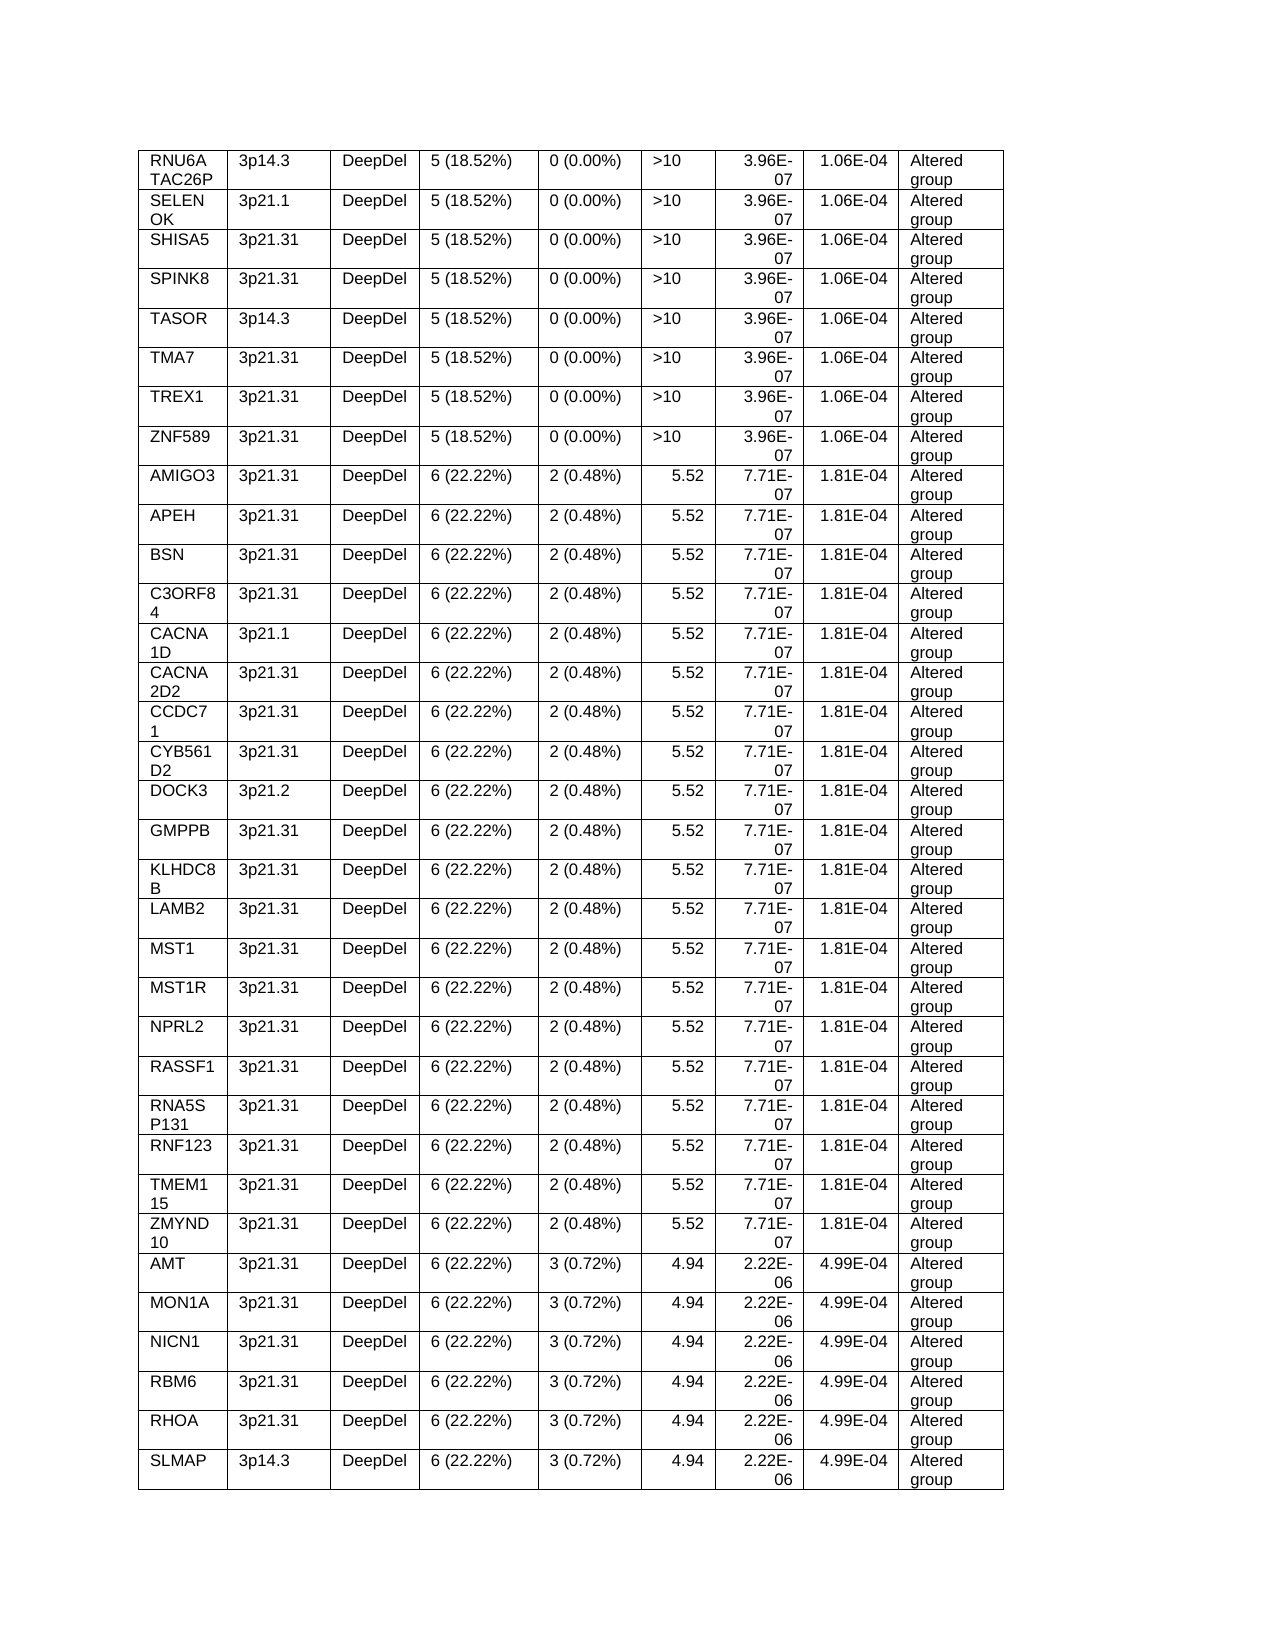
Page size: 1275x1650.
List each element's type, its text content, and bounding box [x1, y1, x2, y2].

table_cell DeepDel [331, 1017, 419, 1056]
table_cell DeepDel [331, 663, 419, 701]
table_cell DeepDel [331, 348, 419, 386]
table_cell DeepDel [331, 1332, 419, 1371]
table_cell DeepDel [331, 820, 419, 859]
table_cell 0 (0.00%) [539, 387, 641, 426]
table_cell DeepDel [331, 781, 419, 819]
table_cell 0 (0.00%) [539, 309, 641, 347]
table_cell 7.71E-07 [716, 1096, 803, 1134]
table_cell 2 (0.48%) [539, 1214, 641, 1252]
table_cell DeepDel [331, 1175, 419, 1213]
table_cell APEH [139, 505, 227, 544]
table_cell 7.71E-07 [716, 781, 803, 819]
table_cell Altered group [899, 1293, 1003, 1331]
table_cell Altered group [899, 663, 1003, 701]
table_cell 3p21.31 [228, 742, 330, 780]
table_cell Altered group [899, 742, 1003, 780]
table_cell Altered group [899, 899, 1003, 937]
table_cell Altered group [899, 1057, 1003, 1095]
table_cell 3 (0.72%) [539, 1372, 641, 1410]
table_cell DeepDel [331, 1450, 419, 1489]
table_cell 5.52 [642, 939, 715, 977]
table_cell Altered group [899, 466, 1003, 504]
table_cell 1.81E-04 [804, 1096, 898, 1134]
table_cell DeepDel [331, 624, 419, 662]
table_cell 3p21.31 [228, 505, 330, 544]
table_cell 3p14.3 [228, 309, 330, 347]
table_cell DeepDel [331, 1293, 419, 1331]
table_cell 6 (22.22%) [420, 545, 538, 583]
table_cell KLHDC8B [139, 860, 227, 898]
table_cell 1.81E-04 [804, 505, 898, 544]
table_cell 3p21.31 [228, 939, 330, 977]
table_cell Altered group [899, 1135, 1003, 1174]
table_cell CACNA1D [139, 624, 227, 662]
table_cell 2 (0.48%) [539, 545, 641, 583]
table_cell 3.96E-07 [716, 427, 803, 465]
table_cell 1.81E-04 [804, 1214, 898, 1252]
table_cell 1.06E-04 [804, 387, 898, 426]
table_cell NICN1 [139, 1332, 227, 1371]
table_cell 7.71E-07 [716, 820, 803, 859]
table_cell 6 (22.22%) [420, 978, 538, 1016]
table_cell RHOA [139, 1411, 227, 1449]
table_cell 6 (22.22%) [420, 1096, 538, 1134]
table_cell 6 (22.22%) [420, 702, 538, 741]
table_cell 7.71E-07 [716, 1057, 803, 1095]
table_cell 4.99E-04 [804, 1332, 898, 1371]
table_cell 3.96E-07 [716, 348, 803, 386]
table_cell 6 (22.22%) [420, 820, 538, 859]
table_cell 6 (22.22%) [420, 466, 538, 504]
table_cell 7.71E-07 [716, 1017, 803, 1056]
table_cell 7.71E-07 [716, 1135, 803, 1174]
table_cell DeepDel [331, 1214, 419, 1252]
table_cell RNA5SP131 [139, 1096, 227, 1134]
table_cell DeepDel [331, 1135, 419, 1174]
table_cell Altered group [899, 1175, 1003, 1213]
table_cell 5.52 [642, 702, 715, 741]
table_cell 3p21.31 [228, 427, 330, 465]
table_cell SELENOK [139, 190, 227, 229]
table_cell 2 (0.48%) [539, 899, 641, 937]
table_cell 5 (18.52%) [420, 427, 538, 465]
table_cell 1.81E-04 [804, 742, 898, 780]
table_cell 3 (0.72%) [539, 1411, 641, 1449]
table_cell 5 (18.52%) [420, 151, 538, 189]
table_cell 3p21.31 [228, 1096, 330, 1134]
table_cell 2 (0.48%) [539, 624, 641, 662]
table_cell 5.52 [642, 466, 715, 504]
table_cell 3p21.31 [228, 545, 330, 583]
table_cell 5 (18.52%) [420, 269, 538, 307]
table_cell Altered group [899, 939, 1003, 977]
table_cell DeepDel [331, 190, 419, 229]
table_cell 3p21.31 [228, 1017, 330, 1056]
table_cell 1.81E-04 [804, 702, 898, 741]
table_cell 3p21.31 [228, 1175, 330, 1213]
table_cell DeepDel [331, 1096, 419, 1134]
table_cell 1.81E-04 [804, 545, 898, 583]
table_cell 1.81E-04 [804, 899, 898, 937]
table_cell 6 (22.22%) [420, 899, 538, 937]
table_cell 3p14.3 [228, 151, 330, 189]
table_cell MST1 [139, 939, 227, 977]
table_cell AMIGO3 [139, 466, 227, 504]
table_cell 2 (0.48%) [539, 1135, 641, 1174]
table_cell Altered group [899, 702, 1003, 741]
table_cell 1.06E-04 [804, 190, 898, 229]
table_cell 4.99E-04 [804, 1254, 898, 1292]
table_cell 6 (22.22%) [420, 1450, 538, 1489]
table_cell MST1R [139, 978, 227, 1016]
table_cell Altered group [899, 584, 1003, 622]
table_cell 2 (0.48%) [539, 584, 641, 622]
table_cell 3p21.31 [228, 1332, 330, 1371]
table_cell 2 (0.48%) [539, 466, 641, 504]
table_cell 3p21.31 [228, 899, 330, 937]
table_cell RNU6ATAC26P [139, 151, 227, 189]
table_cell 6 (22.22%) [420, 939, 538, 977]
table_cell DeepDel [331, 1411, 419, 1449]
table_cell Altered group [899, 1254, 1003, 1292]
table_cell 7.71E-07 [716, 584, 803, 622]
table_cell TMEM115 [139, 1175, 227, 1213]
table_cell BSN [139, 545, 227, 583]
table_cell 3.96E-07 [716, 190, 803, 229]
table_cell 4.99E-04 [804, 1450, 898, 1489]
table_cell 4.94 [642, 1411, 715, 1449]
table_cell 5.52 [642, 1096, 715, 1134]
table_cell 5.52 [642, 505, 715, 544]
table_cell 7.71E-07 [716, 702, 803, 741]
table_cell Altered group [899, 1096, 1003, 1134]
table_cell DeepDel [331, 939, 419, 977]
table_cell Altered group [899, 545, 1003, 583]
table_cell 2 (0.48%) [539, 939, 641, 977]
table_cell Altered group [899, 190, 1003, 229]
table_cell DeepDel [331, 466, 419, 504]
table_cell CYB561D2 [139, 742, 227, 780]
table_cell 2.22E-06 [716, 1293, 803, 1331]
table_cell 3p21.31 [228, 978, 330, 1016]
table_cell 7.71E-07 [716, 505, 803, 544]
table_cell 3p21.1 [228, 190, 330, 229]
table_cell 1.81E-04 [804, 860, 898, 898]
table_cell 3p21.31 [228, 1057, 330, 1095]
table_cell 6 (22.22%) [420, 1254, 538, 1292]
table_cell CACNA2D2 [139, 663, 227, 701]
table_cell 7.71E-07 [716, 545, 803, 583]
table_cell 1.06E-04 [804, 151, 898, 189]
table_cell Altered group [899, 860, 1003, 898]
table_cell DOCK3 [139, 781, 227, 819]
table_cell 2 (0.48%) [539, 1175, 641, 1213]
table_cell DeepDel [331, 427, 419, 465]
table_cell 5.52 [642, 1135, 715, 1174]
table_cell 6 (22.22%) [420, 781, 538, 819]
table_cell 3.96E-07 [716, 269, 803, 307]
table_cell 5.52 [642, 820, 715, 859]
table_cell 2 (0.48%) [539, 860, 641, 898]
table_cell 4.94 [642, 1450, 715, 1489]
table_cell 3p21.31 [228, 820, 330, 859]
table_cell DeepDel [331, 584, 419, 622]
table_cell 5.52 [642, 1017, 715, 1056]
table_cell DeepDel [331, 230, 419, 268]
table_cell 6 (22.22%) [420, 1293, 538, 1331]
table_cell Altered group [899, 309, 1003, 347]
table_cell Altered group [899, 427, 1003, 465]
table_cell AMT [139, 1254, 227, 1292]
table_cell 7.71E-07 [716, 1214, 803, 1252]
table_cell 2 (0.48%) [539, 1057, 641, 1095]
table_cell >10 [642, 348, 715, 386]
table_cell 1.06E-04 [804, 269, 898, 307]
table_cell 2 (0.48%) [539, 781, 641, 819]
table_cell 3p21.31 [228, 860, 330, 898]
table_cell 6 (22.22%) [420, 1175, 538, 1213]
table_cell Altered group [899, 505, 1003, 544]
table_cell 2.22E-06 [716, 1372, 803, 1410]
table_cell NPRL2 [139, 1017, 227, 1056]
table_cell 7.71E-07 [716, 939, 803, 977]
table_cell DeepDel [331, 1057, 419, 1095]
table_cell 4.99E-04 [804, 1372, 898, 1410]
table_cell GMPPB [139, 820, 227, 859]
table_cell 6 (22.22%) [420, 505, 538, 544]
table_cell 7.71E-07 [716, 860, 803, 898]
table_cell 6 (22.22%) [420, 663, 538, 701]
table_cell 2 (0.48%) [539, 663, 641, 701]
table_cell ZNF589 [139, 427, 227, 465]
table_cell 3p21.1 [228, 624, 330, 662]
table_cell 5.52 [642, 742, 715, 780]
table_cell RNF123 [139, 1135, 227, 1174]
table_cell DeepDel [331, 505, 419, 544]
table_cell Altered group [899, 820, 1003, 859]
table_cell ZMYND10 [139, 1214, 227, 1252]
table_cell Altered group [899, 978, 1003, 1016]
table_cell 3.96E-07 [716, 387, 803, 426]
table_cell 1.06E-04 [804, 427, 898, 465]
table_cell Altered group [899, 1332, 1003, 1371]
table_cell 6 (22.22%) [420, 1135, 538, 1174]
table_cell 6 (22.22%) [420, 860, 538, 898]
table_cell DeepDel [331, 151, 419, 189]
table_cell 3 (0.72%) [539, 1332, 641, 1371]
table_cell 5.52 [642, 584, 715, 622]
table_cell Altered group [899, 151, 1003, 189]
table_cell >10 [642, 151, 715, 189]
table_cell TASOR [139, 309, 227, 347]
table_cell 1.81E-04 [804, 820, 898, 859]
table_cell 6 (22.22%) [420, 584, 538, 622]
table_cell 0 (0.00%) [539, 190, 641, 229]
table_cell 1.81E-04 [804, 1057, 898, 1095]
table_cell DeepDel [331, 978, 419, 1016]
table_cell 5.52 [642, 781, 715, 819]
table_cell 3.96E-07 [716, 151, 803, 189]
table_cell 5.52 [642, 663, 715, 701]
table_cell 3p21.31 [228, 702, 330, 741]
table_cell DeepDel [331, 1372, 419, 1410]
table_cell Altered group [899, 1372, 1003, 1410]
table_cell 5 (18.52%) [420, 387, 538, 426]
table_cell Altered group [899, 387, 1003, 426]
table_cell 0 (0.00%) [539, 269, 641, 307]
table_cell 1.81E-04 [804, 584, 898, 622]
table_cell CCDC71 [139, 702, 227, 741]
table_cell >10 [642, 190, 715, 229]
table_cell 5.52 [642, 624, 715, 662]
table_cell 6 (22.22%) [420, 1372, 538, 1410]
table_cell 3p21.31 [228, 1135, 330, 1174]
table_cell DeepDel [331, 387, 419, 426]
table_cell >10 [642, 269, 715, 307]
table_cell Altered group [899, 781, 1003, 819]
table_cell 2.22E-06 [716, 1450, 803, 1489]
table_cell >10 [642, 230, 715, 268]
table_cell 7.71E-07 [716, 624, 803, 662]
table_cell 5 (18.52%) [420, 230, 538, 268]
table_cell 5.52 [642, 1214, 715, 1252]
table_cell DeepDel [331, 545, 419, 583]
table_cell Altered group [899, 1017, 1003, 1056]
table_cell TREX1 [139, 387, 227, 426]
table_cell RASSF1 [139, 1057, 227, 1095]
table_cell 5.52 [642, 978, 715, 1016]
table_cell 3p21.2 [228, 781, 330, 819]
table_cell 3.96E-07 [716, 230, 803, 268]
table_cell C3ORF84 [139, 584, 227, 622]
table_cell 5.52 [642, 860, 715, 898]
table_cell >10 [642, 427, 715, 465]
table_cell TMA7 [139, 348, 227, 386]
table_cell 3p14.3 [228, 1450, 330, 1489]
table_cell 3p21.31 [228, 1254, 330, 1292]
table_cell 7.71E-07 [716, 899, 803, 937]
table_cell 3.96E-07 [716, 309, 803, 347]
table_cell DeepDel [331, 899, 419, 937]
table_cell 3 (0.72%) [539, 1293, 641, 1331]
table_cell 3p21.31 [228, 269, 330, 307]
table_cell 3p21.31 [228, 584, 330, 622]
table_cell Altered group [899, 230, 1003, 268]
table_cell DeepDel [331, 309, 419, 347]
table_cell 2 (0.48%) [539, 1017, 641, 1056]
table_cell 6 (22.22%) [420, 1057, 538, 1095]
table_cell SLMAP [139, 1450, 227, 1489]
table_cell 3 (0.72%) [539, 1254, 641, 1292]
table_cell 7.71E-07 [716, 663, 803, 701]
table_cell 7.71E-07 [716, 978, 803, 1016]
table_cell 6 (22.22%) [420, 742, 538, 780]
table_cell 7.71E-07 [716, 1175, 803, 1213]
table_cell 0 (0.00%) [539, 427, 641, 465]
table_cell DeepDel [331, 1254, 419, 1292]
table_cell 1.81E-04 [804, 978, 898, 1016]
table_cell 5.52 [642, 1175, 715, 1213]
table_cell Altered group [899, 1214, 1003, 1252]
table_cell Altered group [899, 269, 1003, 307]
table_cell 1.81E-04 [804, 939, 898, 977]
table_cell 7.71E-07 [716, 742, 803, 780]
table_cell SPINK8 [139, 269, 227, 307]
table_cell 4.94 [642, 1372, 715, 1410]
table_cell 1.06E-04 [804, 309, 898, 347]
table_cell 5 (18.52%) [420, 190, 538, 229]
table_cell 1.81E-04 [804, 466, 898, 504]
table_cell DeepDel [331, 860, 419, 898]
table_cell 2 (0.48%) [539, 820, 641, 859]
table_cell 1.81E-04 [804, 663, 898, 701]
table_cell >10 [642, 309, 715, 347]
table_cell 3p21.31 [228, 1214, 330, 1252]
table_cell 5.52 [642, 1057, 715, 1095]
table_cell 6 (22.22%) [420, 624, 538, 662]
table_cell 3p21.31 [228, 230, 330, 268]
table_cell 5.52 [642, 545, 715, 583]
table_cell 1.81E-04 [804, 1175, 898, 1213]
table_cell 1.81E-04 [804, 1135, 898, 1174]
table_cell 6 (22.22%) [420, 1411, 538, 1449]
table_cell >10 [642, 387, 715, 426]
table_cell 6 (22.22%) [420, 1017, 538, 1056]
table_cell 4.99E-04 [804, 1293, 898, 1331]
table_cell 1.81E-04 [804, 624, 898, 662]
table_cell 2 (0.48%) [539, 742, 641, 780]
table_cell Altered group [899, 1411, 1003, 1449]
table_cell 3p21.31 [228, 1411, 330, 1449]
table_cell 3p21.31 [228, 1372, 330, 1410]
table_cell 2 (0.48%) [539, 505, 641, 544]
table_cell DeepDel [331, 269, 419, 307]
table_cell 2 (0.48%) [539, 702, 641, 741]
table_cell 3p21.31 [228, 387, 330, 426]
table_cell 0 (0.00%) [539, 230, 641, 268]
table_cell 1.06E-04 [804, 230, 898, 268]
table_cell 1.81E-04 [804, 1017, 898, 1056]
table_cell 1.81E-04 [804, 781, 898, 819]
table_cell 0 (0.00%) [539, 151, 641, 189]
table_cell Altered group [899, 348, 1003, 386]
table_cell 7.71E-07 [716, 466, 803, 504]
table_cell 3p21.31 [228, 348, 330, 386]
table_cell 0 (0.00%) [539, 348, 641, 386]
table_cell 5 (18.52%) [420, 348, 538, 386]
table_cell DeepDel [331, 742, 419, 780]
table_cell 2.22E-06 [716, 1411, 803, 1449]
table_cell 3 (0.72%) [539, 1450, 641, 1489]
table_cell SHISA5 [139, 230, 227, 268]
table_cell 4.94 [642, 1332, 715, 1371]
table_cell 2 (0.48%) [539, 978, 641, 1016]
table_cell Altered group [899, 1450, 1003, 1489]
table_cell 5 (18.52%) [420, 309, 538, 347]
table_cell 3p21.31 [228, 663, 330, 701]
table_cell 5.52 [642, 899, 715, 937]
table_cell 4.94 [642, 1254, 715, 1292]
table_cell 4.99E-04 [804, 1411, 898, 1449]
table_cell 4.94 [642, 1293, 715, 1331]
table_cell 2.22E-06 [716, 1332, 803, 1371]
table_cell 6 (22.22%) [420, 1332, 538, 1371]
table_cell 3p21.31 [228, 1293, 330, 1331]
table_cell RBM6 [139, 1372, 227, 1410]
table_cell LAMB2 [139, 899, 227, 937]
table_cell 6 (22.22%) [420, 1214, 538, 1252]
table_cell 1.06E-04 [804, 348, 898, 386]
table_cell 3p21.31 [228, 466, 330, 504]
table_cell DeepDel [331, 702, 419, 741]
table_cell Altered group [899, 624, 1003, 662]
table_cell MON1A [139, 1293, 227, 1331]
table_cell 2.22E-06 [716, 1254, 803, 1292]
table_cell 2 (0.48%) [539, 1096, 641, 1134]
